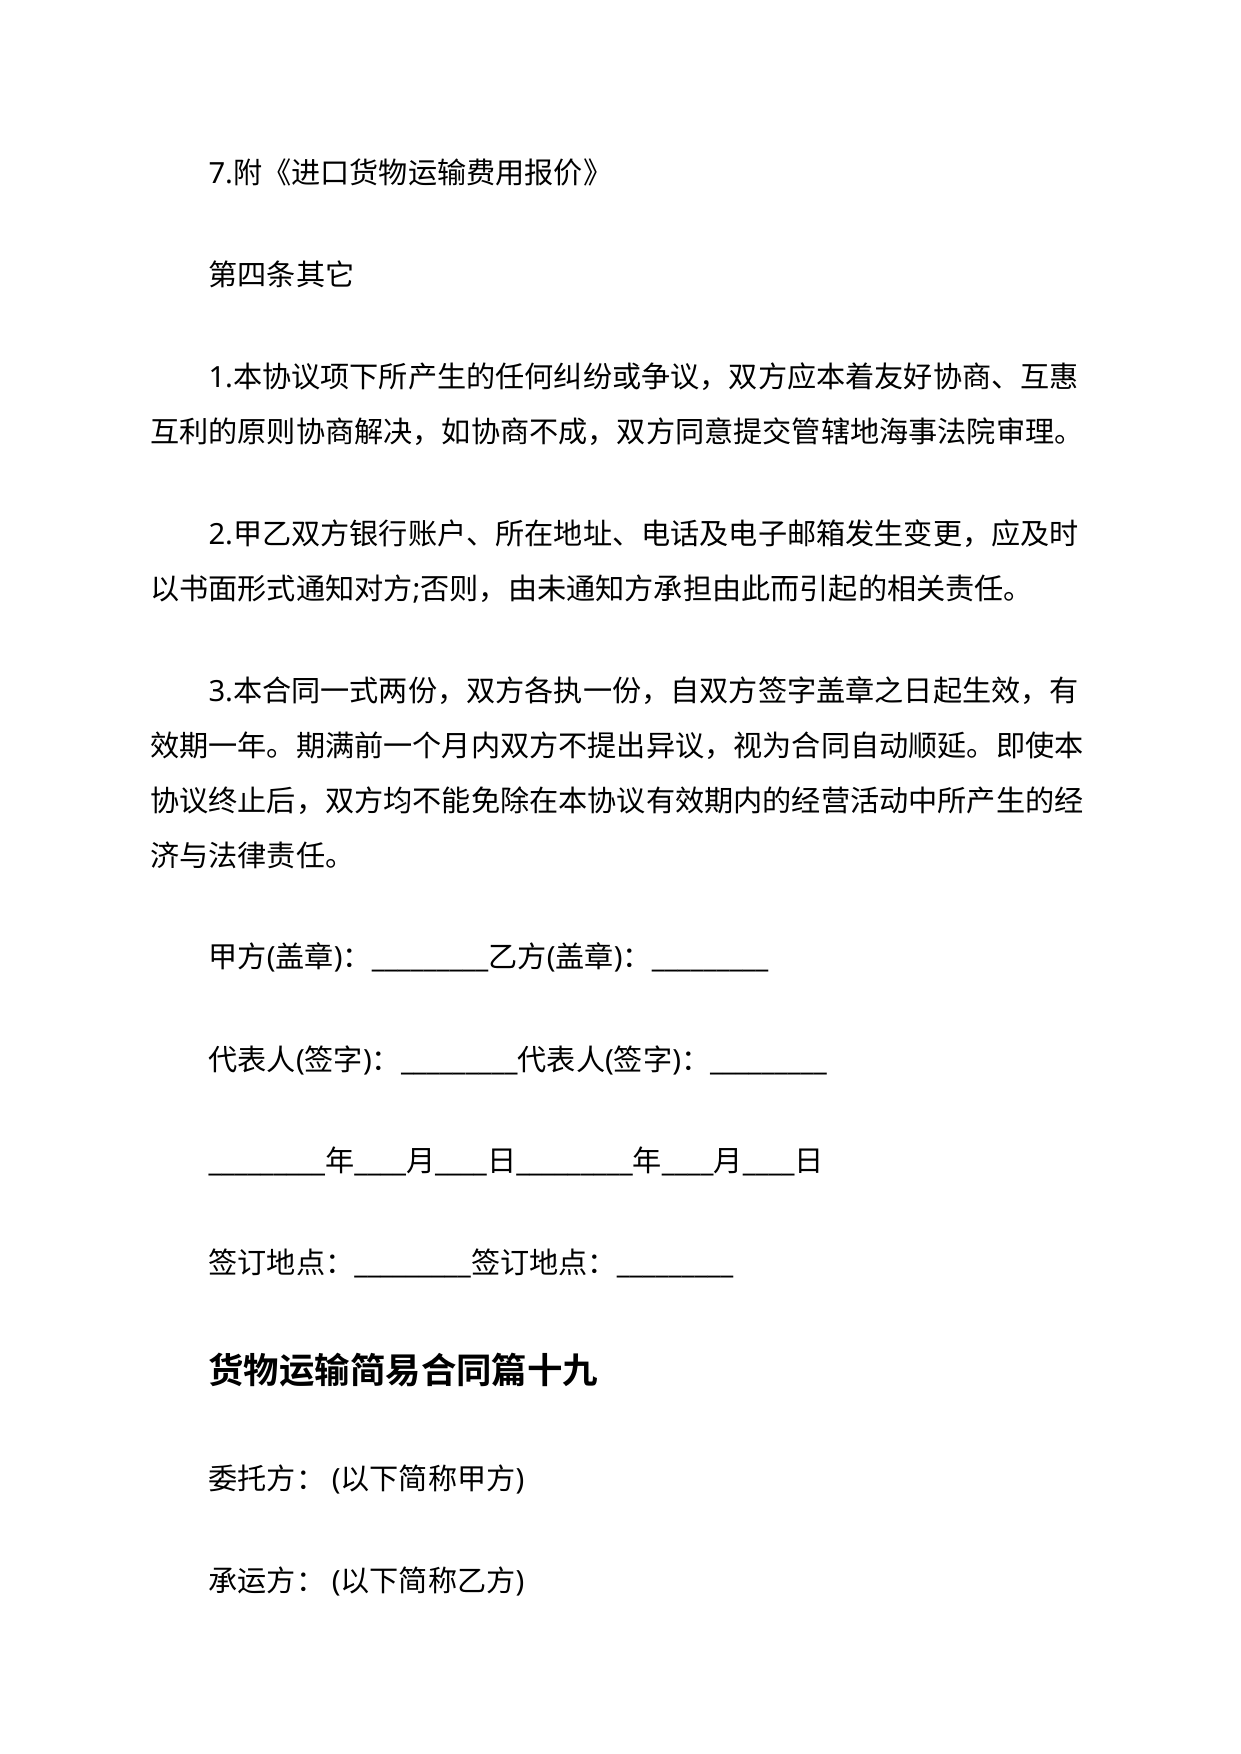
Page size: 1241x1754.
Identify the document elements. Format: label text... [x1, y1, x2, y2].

text 第四条其它 [150, 252, 1090, 294]
text 承运方： (以下简称乙方) [150, 1557, 1090, 1600]
text 2.甲乙双方银行账户、所在地址、电话及电子邮箱发生变更，应及时以书面形式通知对方;否则，由未通知方承担由此而引起的相关责任。 [150, 511, 1090, 608]
text 委托方： (以下简称甲方) [150, 1455, 1090, 1498]
text 签订地点：_________签订地点：_________ [150, 1240, 1090, 1282]
text 甲方(盖章)：_________乙方(盖章)：_________ [150, 934, 1090, 976]
text 3.本合同一式两份，双方各执一份，自双方签字盖章之日起生效，有效期一年。期满前一个月内双方不提出异议，视为合同自动顺延。即使本协议终止后，双方均不能免除在本协议有效期内的经营活动中所产生的经济与法律责任。 [150, 667, 1090, 874]
text 代表人(签字)：_________代表人(签字)：_________ [150, 1036, 1090, 1078]
text _________年____月____日_________年____月____日 [150, 1138, 1090, 1180]
text 1.本协议项下所产生的任何纠纷或争议，双方应本着友好协商、互惠互利的原则协商解决，如协商不成，双方同意提交管辖地海事法院审理。 [150, 354, 1090, 451]
text 7.附《进口货物运输费用报价》 [150, 150, 1090, 192]
text 货物运输简易合同篇十九 [150, 1342, 1090, 1393]
